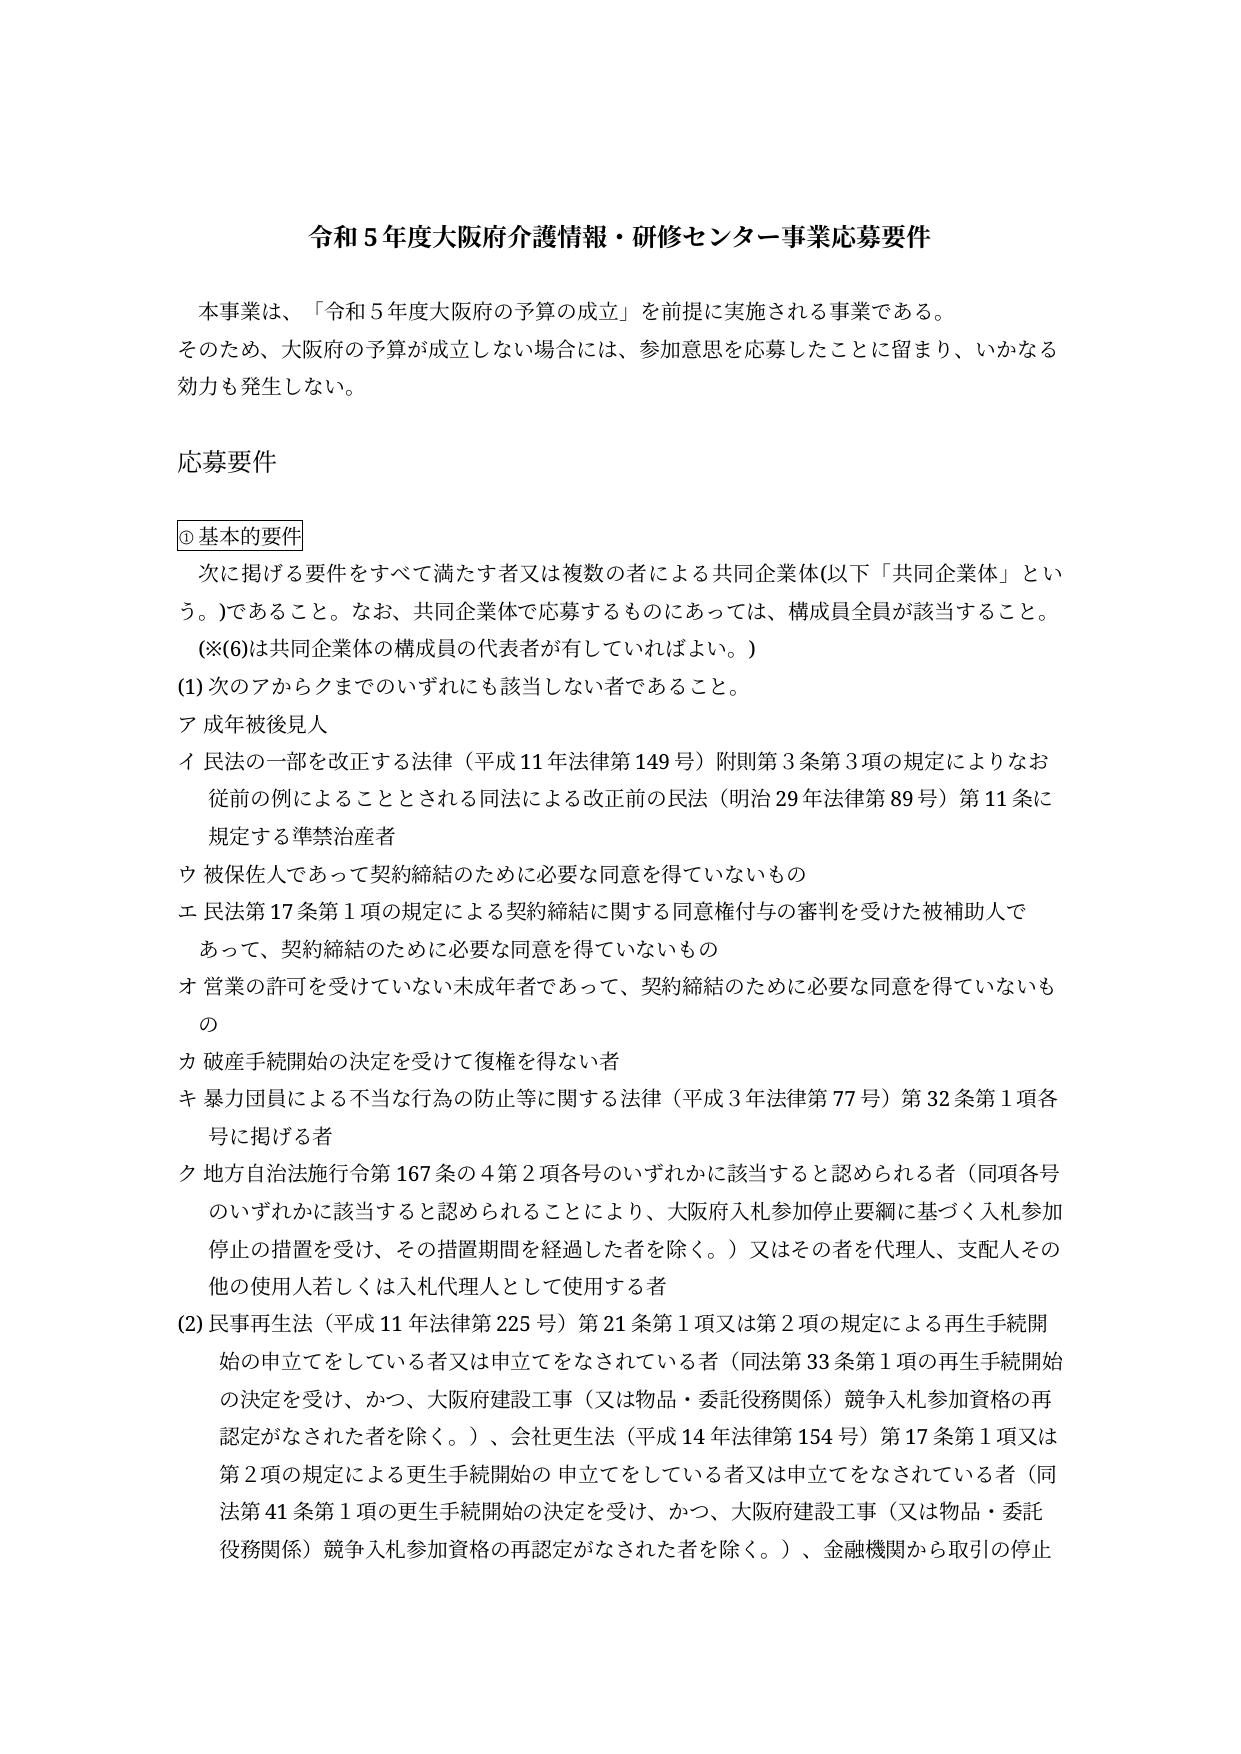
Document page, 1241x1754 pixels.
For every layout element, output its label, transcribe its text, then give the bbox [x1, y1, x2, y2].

text ①基本的要件 [177, 517, 1063, 554]
text ウ 被保佐人であって契約締結のために必要な同意を得ていないもの [177, 854, 1063, 892]
text (※(6)は共同企業体の構成員の代表者が有していればよい。) [177, 629, 1063, 667]
text そのため、大阪府の予算が成立しない場合には、参加意思を応募したことに留まり、いかなる効力も発生しない。 [177, 329, 1063, 404]
text ク 地方自治法施行令第167条の４第２項各号のいずれかに該当すると認められる者（同項各号のいずれかに該当すると認められることにより、大阪府入札参加停止要綱に基づく入札参加停止の措置を受け、その措置期間を経過した者を除く。）又はその者を代理人、支配人その他の使用人若しくは入札代理人として使用する者 [177, 1154, 1063, 1304]
text 本事業は、「令和５年度大阪府の予算の成立」を前提に実施される事業である。 [177, 292, 1063, 329]
text (1) 次のアからクまでのいずれにも該当しない者であること。 [177, 667, 1063, 704]
text ア 成年被後見人 [177, 704, 1063, 742]
text 応募要件 [177, 442, 1063, 479]
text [177, 1304, 1063, 1567]
text 令和5年度大阪府介護情報・研修センター事業応募要件 [177, 217, 1063, 254]
text オ 営業の許可を受けていない未成年者であって、契約締結のために必要な同意を得ていないも [177, 967, 1063, 1004]
text の [177, 1004, 1063, 1042]
text キ 暴力団員による不当な行為の防止等に関する法律（平成３年法律第77号）第32条第１項各号に掲げる者 [177, 1079, 1063, 1154]
text エ 民法第17条第１項の規定による契約締結に関する同意権付与の審判を受けた被補助人であって、契約締結のために必要な同意を得ていないもの [177, 892, 1063, 967]
text 次に掲げる要件をすべて満たす者又は複数の者による共同企業体(以下「共同企業体」という。)であること。なお、共同企業体で応募するものにあっては、構成員全員が該当すること。 [177, 554, 1063, 629]
text カ 破産手続開始の決定を受けて復権を得ない者 [177, 1042, 1063, 1079]
text イ 民法の一部を改正する法律（平成11年法律第149号）附則第３条第３項の規定によりなお従前の例によることとされる同法による改正前の民法（明治29年法律第89号）第11条に規定する準禁治産者 [177, 742, 1063, 854]
